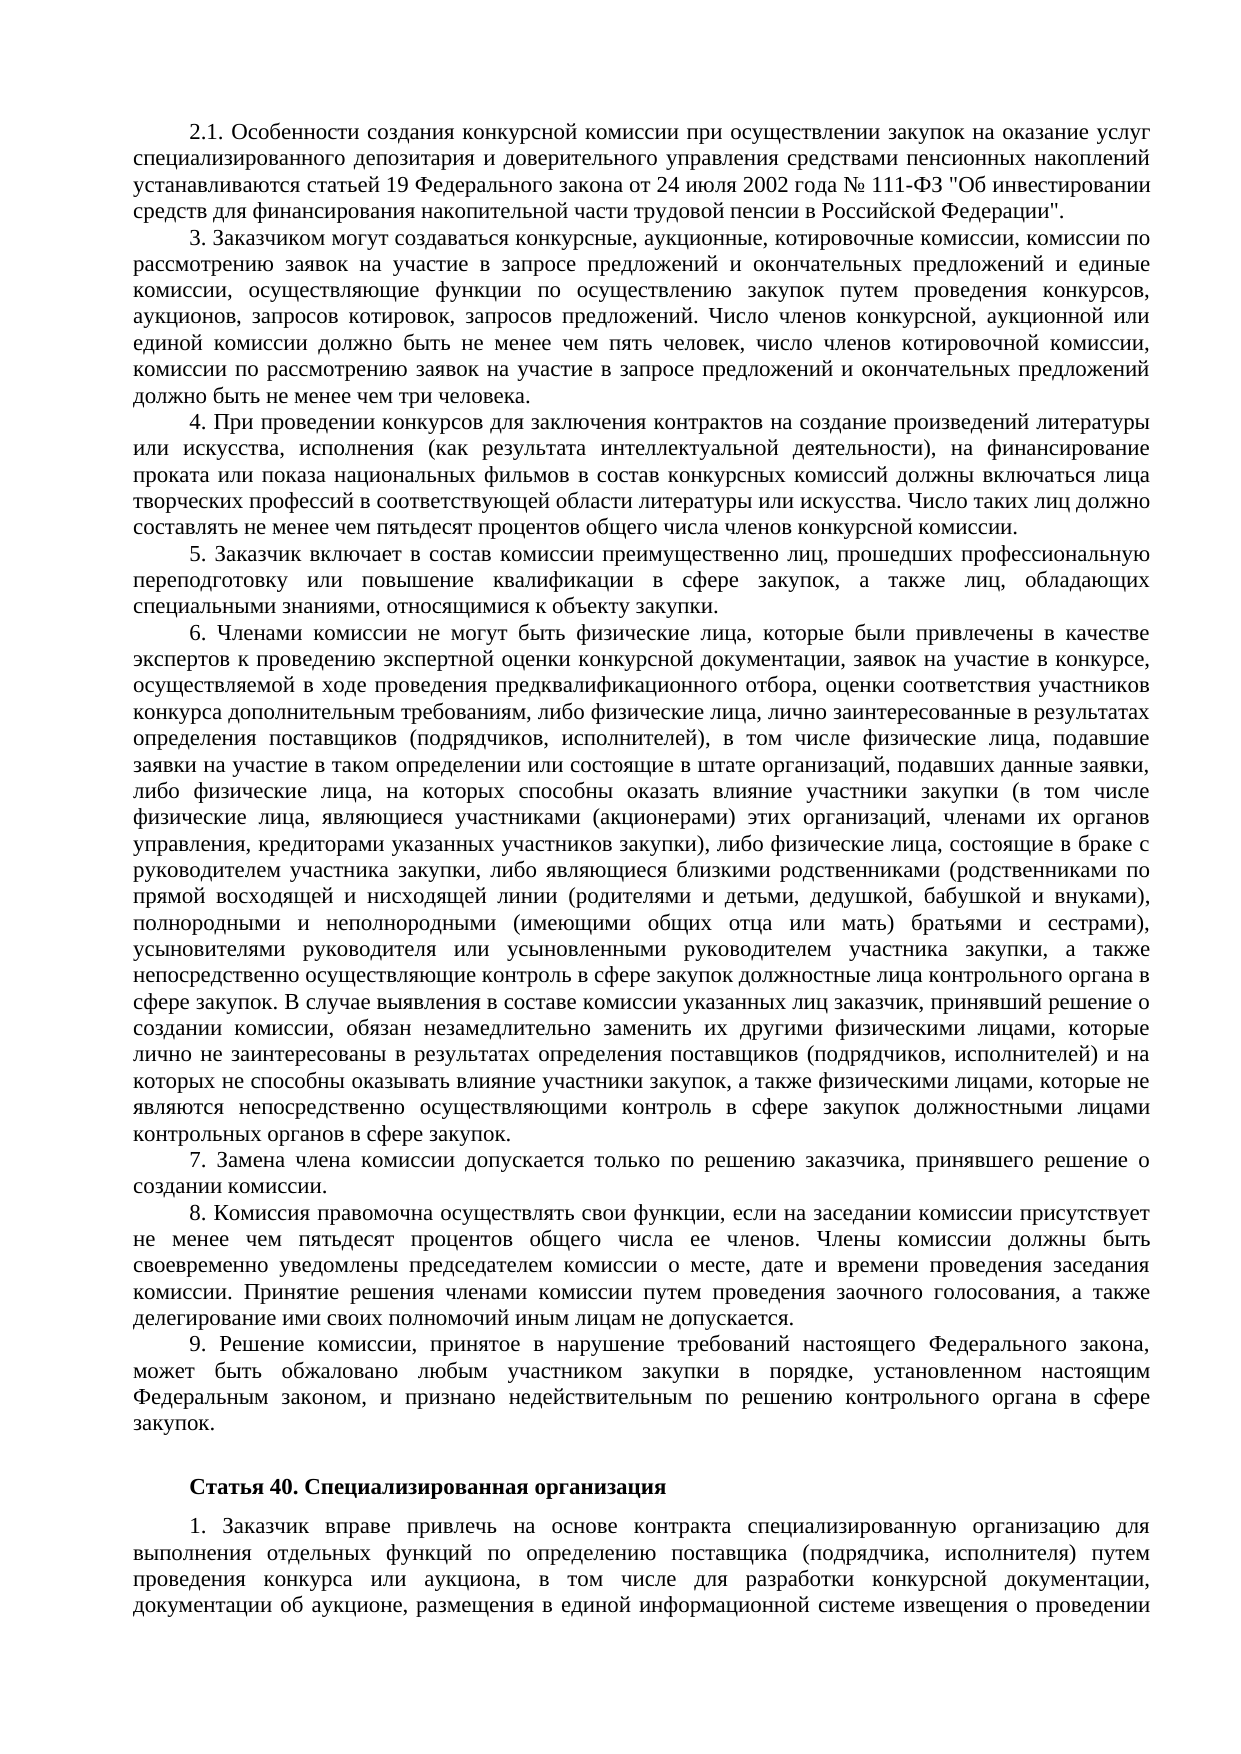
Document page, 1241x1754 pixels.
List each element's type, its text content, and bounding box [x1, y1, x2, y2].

text 5. Заказчик включает в состав комиссии преимущественно лиц, прошедших профессиональную переподготовку или повышение квалификации в сфере закупок, а также лиц, обладающих специальными знаниями, относящимися к объекту закупки. [133, 540, 1152, 619]
text 2.1. Особенности создания конкурсной комиссии при осуществлении закупок на оказание услуг специализированного депозитария и доверительного управления средствами пенсионных накоплений устанавливаются статьей 19 Федерального закона от 24 июля 2002 года № 111-ФЗ "Об инвестировании средств для финансирования накопительной части трудовой пенсии в Российской Федерации". [133, 118, 1152, 223]
text 6. Членами комиссии не могут быть физические лица, которые были привлечены в качестве экспертов к проведению экспертной оценки конкурсной документации, заявок на участие в конкурсе, осуществляемой в ходе проведения предквалификационного отбора, оценки соответствия участников конкурса дополнительным требованиям, либо физические лица, лично заинтересованные в результатах определения поставщиков (подрядчиков, исполнителей), в том числе физические лица, подавшие заявки на участие в таком определении или состоящие в штате организаций, подавших данные заявки, либо физические лица, на которых способны оказать влияние участники закупки (в том числе физические лица, являющиеся участниками (акционерами) этих организаций, членами их органов управления, кредиторами указанных участников закупки), либо физические лица, состоящие в браке с руководителем участника закупки, либо являющиеся близкими родственниками (родственниками по прямой восходящей и нисходящей линии (родителями и детьми, дедушкой, бабушкой и внуками), полнородными и неполнородными (имеющими общих отца или мать) братьями и сестрами), усыновителями руководителя или усыновленными руководителем участника закупки, а также непосредственно осуществляющие контроль в сфере закупок должностные лица контрольного органа в сфере закупок. В случае выявления в составе комиссии указанных лиц заказчик, принявший решение о создании комиссии, обязан незамедлительно заменить их другими физическими лицами, которые лично не заинтересованы в результатах определения поставщиков (подрядчиков, исполнителей) и на которых не способны оказывать влияние участники закупок, а также физическими лицами, которые не являются непосредственно осуществляющими контроль в сфере закупок должностными лицами контрольных органов в сфере закупок. [133, 619, 1152, 1146]
text 4. При проведении конкурсов для заключения контрактов на создание произведений литературы или искусства, исполнения (как результата интеллектуальной деятельности), на финансирование проката или показа национальных фильмов в состав конкурсных комиссий должны включаться лица творческих профессий в соответствующей области литературы или искусства. Число таких лиц должно составлять не менее чем пятьдесят процентов общего числа членов конкурсной комиссии. [133, 408, 1152, 540]
text 7. Замена члена комиссии допускается только по решению заказчика, принявшего решение о создании комиссии. [133, 1146, 1152, 1199]
text 9. Решение комиссии, принятое в нарушение требований настоящего Федерального закона, может быть обжаловано любым участником закупки в порядке, установленном настоящим Федеральным законом, и признано недействительным по решению контрольного органа в сфере закупок. [133, 1330, 1152, 1436]
text Статья 40. Специализированная организация [133, 1473, 1152, 1500]
text 3. Заказчиком могут создаваться конкурсные, аукционные, котировочные комиссии, комиссии по рассмотрению заявок на участие в запросе предложений и окончательных предложений и единые комиссии, осуществляющие функции по осуществлению закупок путем проведения конкурсов, аукционов, запросов котировок, запросов предложений. Число членов конкурсной, аукционной или единой комиссии должно быть не менее чем пять человек, число членов котировочной комиссии, комиссии по рассмотрению заявок на участие в запросе предложений и окончательных предложений должно быть не менее чем три человека. [133, 223, 1152, 408]
text 8. Комиссия правомочна осуществлять свои функции, если на заседании комиссии присутствует не менее чем пятьдесят процентов общего числа ее членов. Члены комиссии должны быть своевременно уведомлены председателем комиссии о месте, дате и времени проведения заседания комиссии. Принятие решения членами комиссии путем проведения заочного голосования, а также делегирование ими своих полномочий иным лицам не допускается. [133, 1199, 1152, 1330]
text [133, 1512, 1152, 1618]
